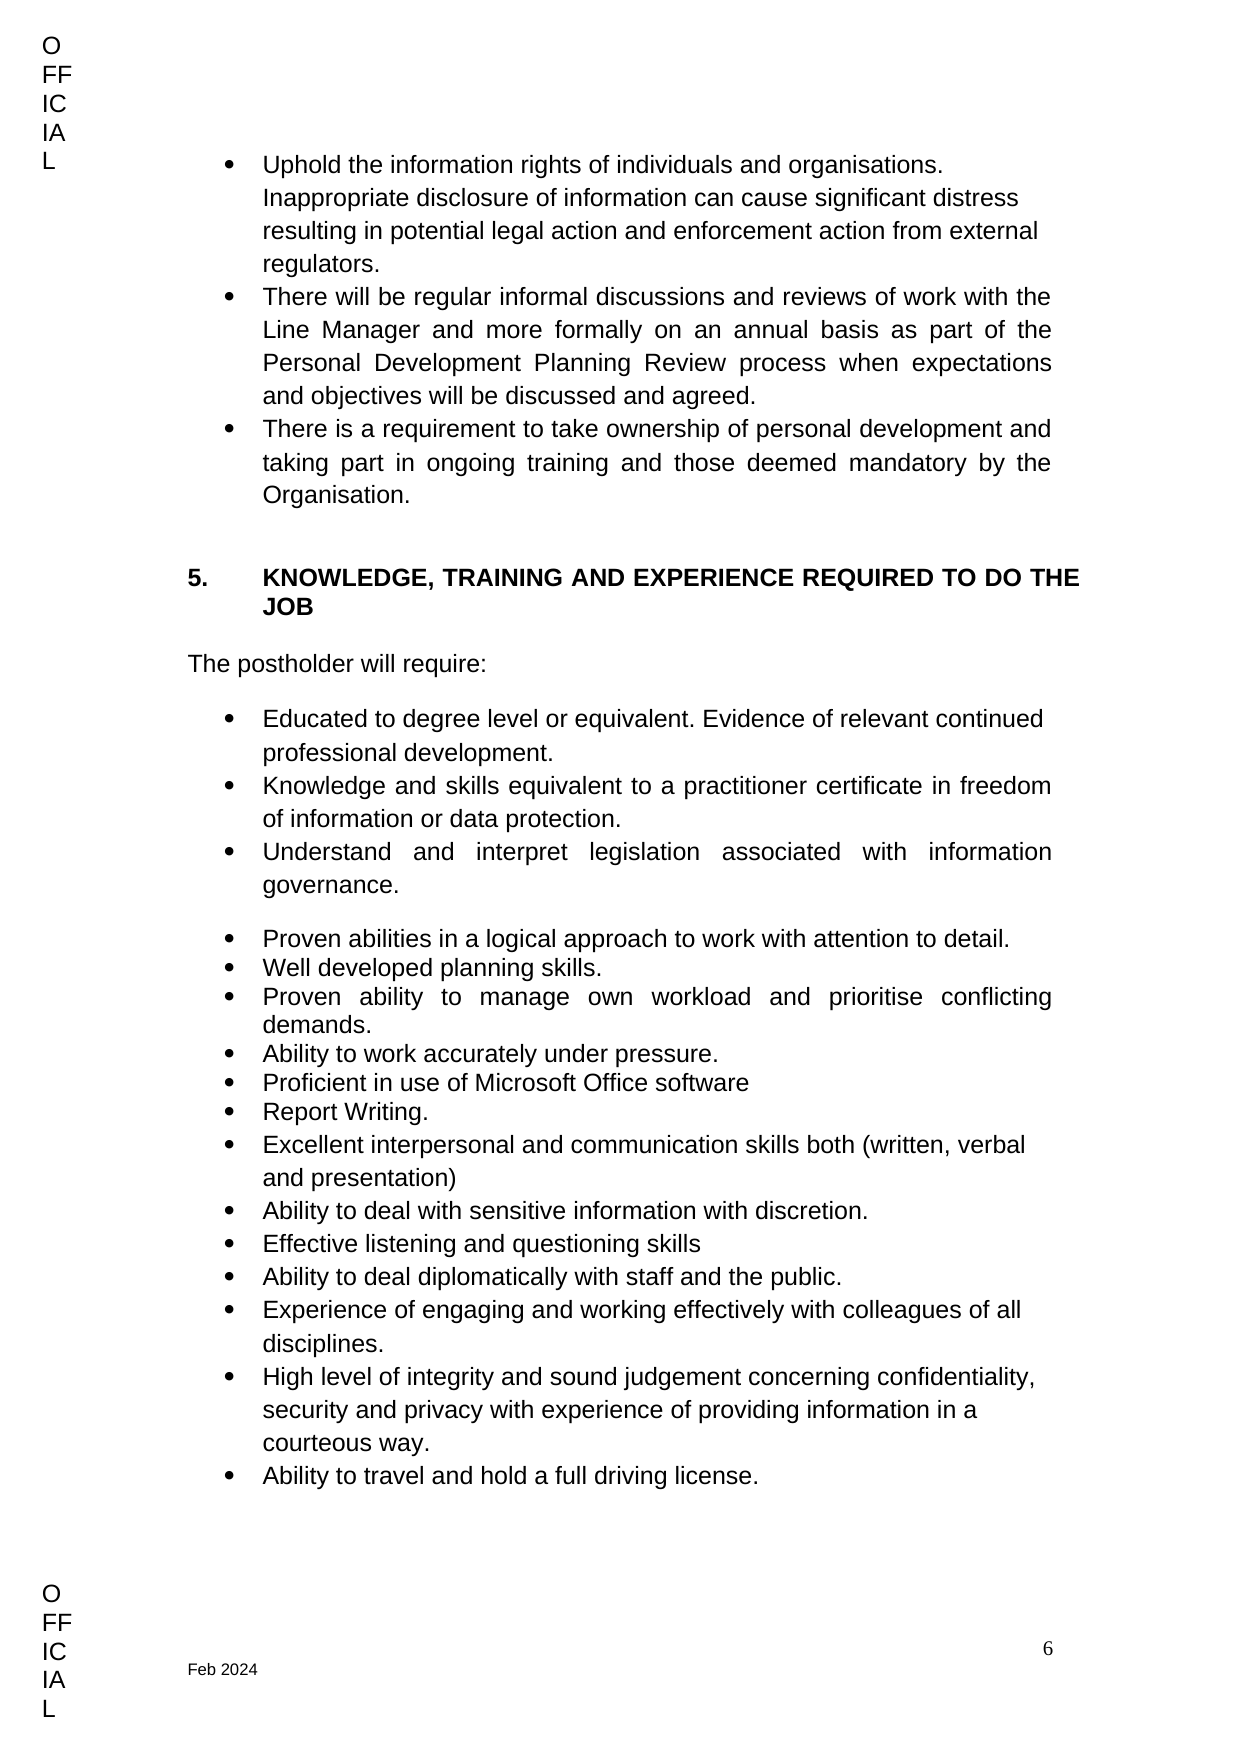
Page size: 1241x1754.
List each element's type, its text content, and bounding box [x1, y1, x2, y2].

list There is a requirement to take ownership of personal development and taking part in ongoing training and those deemed mandatory by the Organisation. [225, 414, 1053, 509]
list Educated to degree level or equivalent. Evidence of relevant continued professional development. [225, 704, 1053, 766]
list Report Writing. [225, 1097, 1035, 1126]
list Ability to travel and hold a full driving license. [225, 1461, 1053, 1489]
subtitle Proficient in use of Microsoft Office software [225, 1068, 1053, 1097]
subtitle Proven abilities in a logical approach to work with attention to detail. [225, 924, 1053, 953]
text The postholder will require: [187, 649, 1053, 678]
list Experience of engaging and working effectively with colleagues of all disciplines. [225, 1295, 1053, 1357]
list Uphold the information rights of individuals and organisations. Inappropriate disclosure of information can cause significant distress resulting in potential legal action and enforcement action from external regulators. [225, 150, 1081, 278]
list Excellent interpersonal and communication skills both (written, verbal and presentation) [225, 1130, 1053, 1192]
list Understand and interpret legislation associated with information governance. [225, 837, 1053, 899]
subtitle Ability to work accurately under pressure. [225, 1039, 1053, 1068]
list Ability to deal diplomatically with staff and the public. [225, 1262, 1053, 1291]
list Ability to deal with sensitive information with discretion. [225, 1196, 1053, 1225]
list Knowledge and skills equivalent to a practitioner certificate in freedom of information or data protection. [225, 771, 1053, 832]
list High level of integrity and sound judgement concerning confidentiality, security and privacy with experience of providing information in a courteous way. [225, 1362, 1053, 1456]
list There will be regular informal discussions and reviews of work with the Line Manager and more formally on an annual basis as part of the Personal Development Planning Review process when expectations and objectives will be discussed and agreed. [225, 282, 1053, 410]
list Effective listening and questioning skills [225, 1229, 1035, 1258]
subtitle Proven ability to manage own workload and prioritise conflicting demands. [225, 981, 1053, 1039]
subtitle Well developed planning skills. [225, 953, 1053, 981]
text 5. KNOWLEDGE, TRAINING AND EXPERIENCE REQUIRED TO DO THE JOB [187, 563, 1081, 621]
